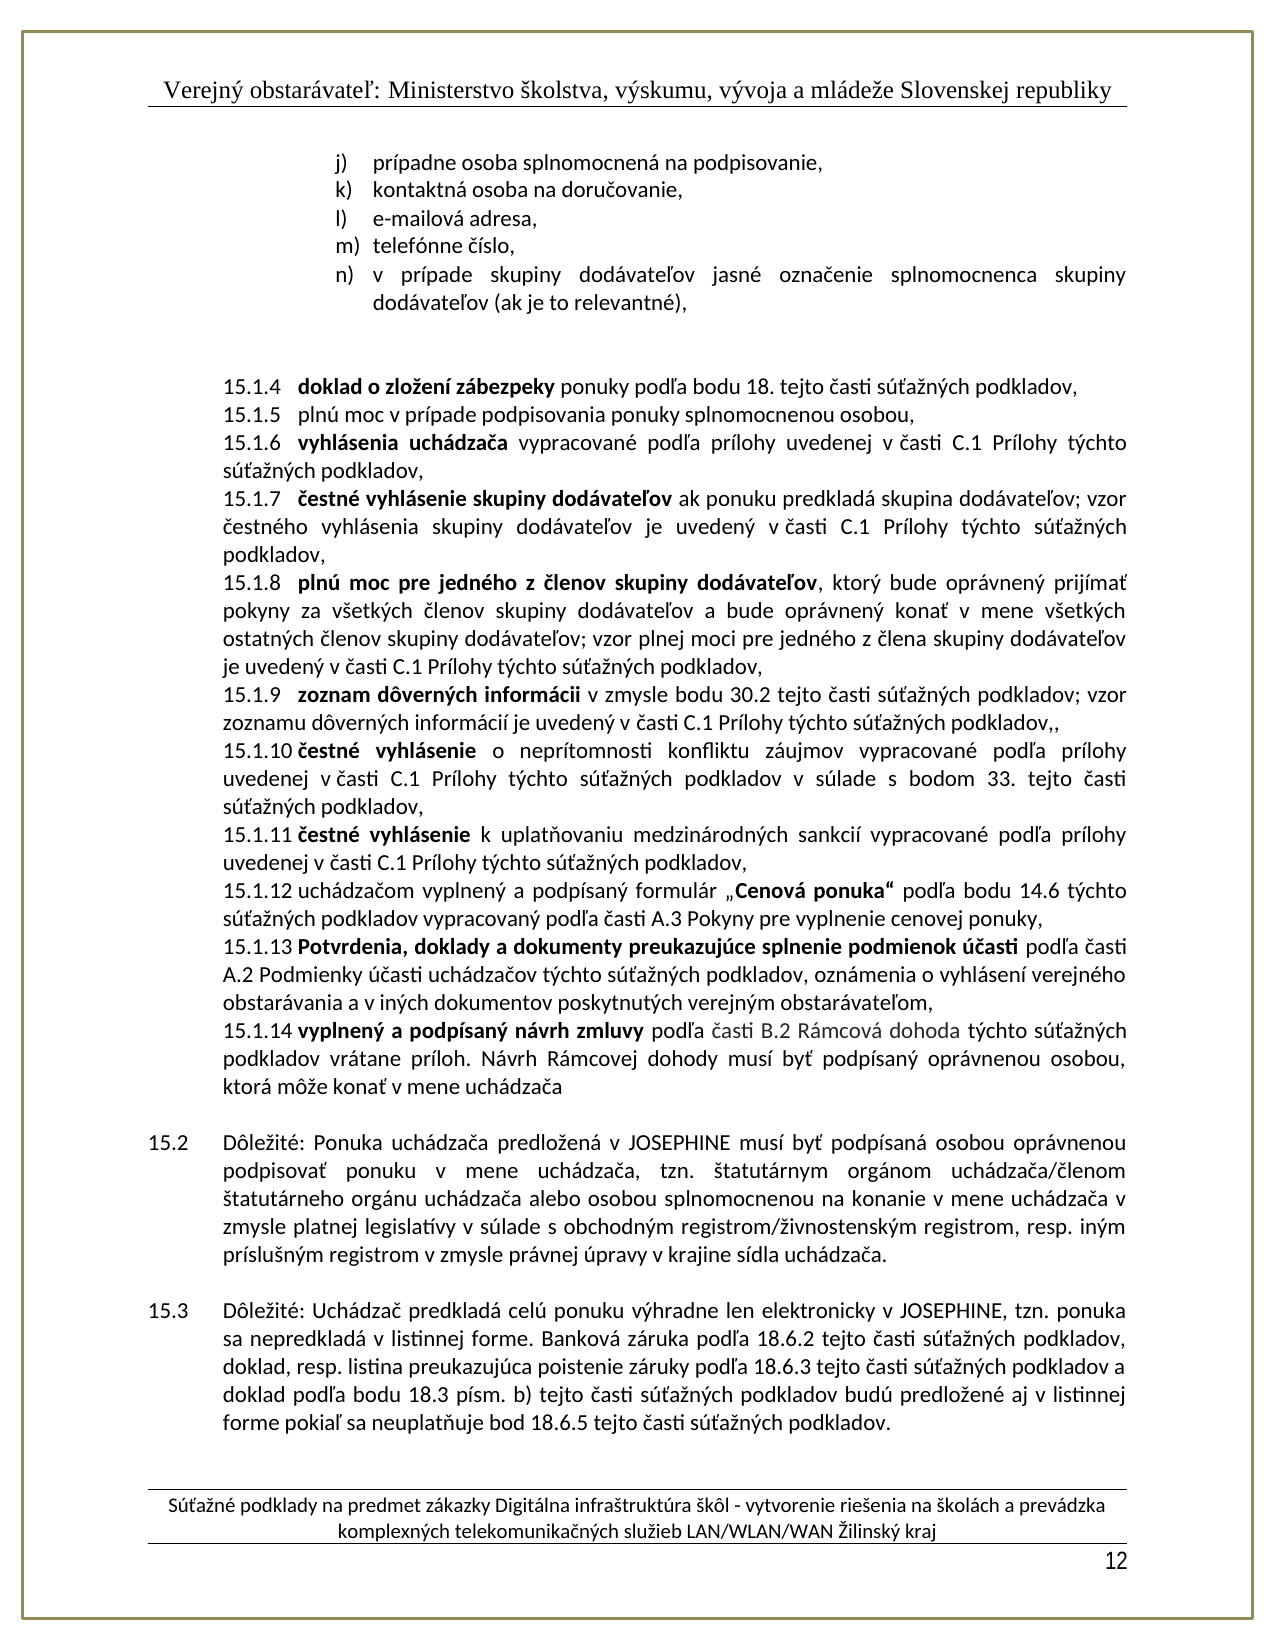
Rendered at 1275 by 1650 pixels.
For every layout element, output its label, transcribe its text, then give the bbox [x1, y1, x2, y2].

text 15.1.14 vyplnený a podpísaný návrh zmluvy podľa časti B.2 Rámcová dohoda týchto súťažných podkladov vrátane príloh. Návrh Rámcovej dohody musí byť podpísaný oprávnenou osobou, ktorá môže konať v mene uchádzača [223, 1016, 1127, 1100]
text 15.1.4 doklad o zložení zábezpeky ponuky podľa bodu 18. tejto časti súťažných podkladov, [223, 372, 1127, 400]
text 15.1.10 čestné vyhlásenie o neprítomnosti konfliktu záujmov vypracované podľa prílohy uvedenej v časti C.1 Prílohy týchto súťažných podkladov v súlade s bodom 33. tejto časti súťažných podkladov, [223, 736, 1127, 820]
text 15.1.11 čestné vyhlásenie k uplatňovaniu medzinárodných sankcií vypracované podľa prílohy uvedenej v časti C.1 Prílohy týchto súťažných podkladov, [223, 820, 1127, 876]
text 15.1.12 uchádzačom vyplnený a podpísaný formulár „Cenová ponuka“ podľa bodu 14.6 týchto súťažných podkladov vypracovaný podľa časti A.3 Pokyny pre vyplnenie cenovej ponuky, [223, 876, 1127, 932]
text 15.3 Dôležité: Uchádzač predkladá celú ponuku výhradne len elektronicky v JOSEPHINE, tzn. ponuka sa nepredkladá v listinnej forme. Banková záruka podľa 18.6.2 tejto časti súťažných podkladov, doklad, resp. listina preukazujúca poistenie záruky podľa 18.6.3 tejto časti súťažných podkladov a doklad podľa bodu 18.3 písm. b) tejto časti súťažných podkladov budú predložené aj v listinnej forme pokiaľ sa neuplatňuje bod 18.6.5 tejto časti súťažných podkladov. [148, 1296, 1127, 1437]
text 15.1.7 čestné vyhlásenie skupiny dodávateľov ak ponuku predkladá skupina dodávateľov; vzor čestného vyhlásenia skupiny dodávateľov je uvedený v časti C.1 Prílohy týchto súťažných podkladov, [223, 484, 1127, 568]
text 15.1.9 zoznam dôverných informácii v zmysle bodu 30.2 tejto časti súťažných podkladov; vzor zoznamu dôverných informácií je uvedený v časti C.1 Prílohy týchto súťažných podkladov,, [223, 680, 1127, 736]
list kontaktná osoba na doručovanie, [335, 176, 1127, 204]
list telefónne číslo, [335, 232, 1127, 260]
text 15.1.8 plnú moc pre jedného z členov skupiny dodávateľov, ktorý bude oprávnený prijímať pokyny za všetkých členov skupiny dodávateľov a bude oprávnený konať v mene všetkých ostatných členov skupiny dodávateľov; vzor plnej moci pre jedného z člena skupiny dodávateľov je uvedený v časti C.1 Prílohy týchto súťažných podkladov, [223, 568, 1127, 680]
text 15.1.5 plnú moc v prípade podpisovania ponuky splnomocnenou osobou, [223, 400, 1127, 428]
list v prípade skupiny dodávateľov jasné označenie splnomocnenca skupiny dodávateľov (ak je to relevantné), [335, 260, 1127, 316]
list e-mailová adresa, [335, 204, 1127, 232]
text 15.2 Dôležité: Ponuka uchádzača predložená v JOSEPHINE musí byť podpísaná osobou oprávnenou podpisovať ponuku v mene uchádzača, tzn. štatutárnym orgánom uchádzača/členom štatutárneho orgánu uchádzača alebo osobou splnomocnenou na konanie v mene uchádzača v zmysle platnej legislatívy v súlade s obchodným registrom/živnostenským registrom, resp. iným príslušným registrom v zmysle právnej úpravy v krajine sídla uchádzača. [148, 1128, 1127, 1268]
text 15.1.6 vyhlásenia uchádzača vypracované podľa prílohy uvedenej v časti C.1 Prílohy týchto súťažných podkladov, [223, 428, 1127, 484]
text 15.1.13 Potvrdenia, doklady a dokumenty preukazujúce splnenie podmienok účasti podľa časti A.2 Podmienky účasti uchádzačov týchto súťažných podkladov, oznámenia o vyhlásení verejného obstarávania a v iných dokumentov poskytnutých verejným obstarávateľom, [223, 932, 1127, 1016]
list prípadne osoba splnomocnená na podpisovanie, [335, 148, 1127, 176]
